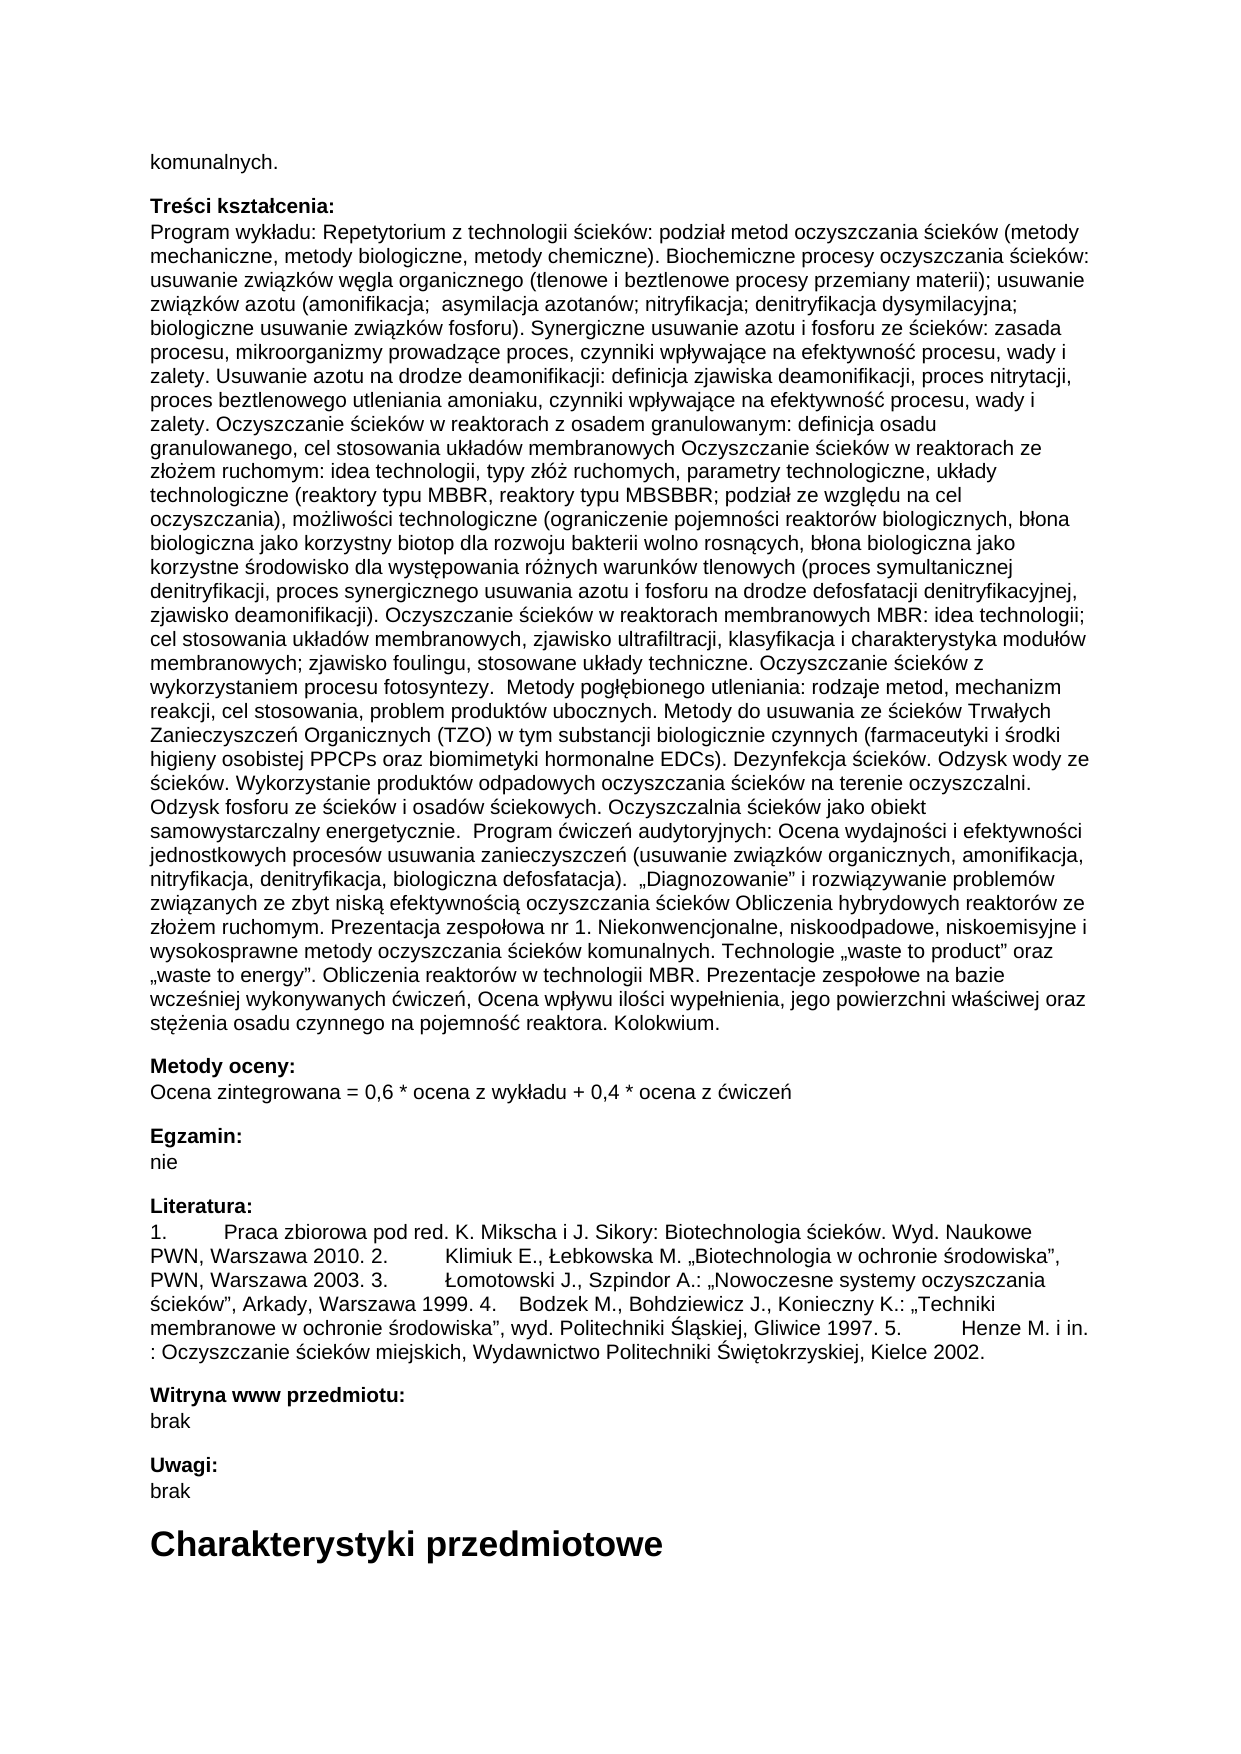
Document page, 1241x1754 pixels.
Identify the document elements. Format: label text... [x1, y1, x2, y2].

text brak [150, 1409, 1090, 1433]
text Literatura: [150, 1194, 1090, 1218]
text brak [150, 1479, 1090, 1503]
text Egzamin: [150, 1124, 1090, 1148]
text Ocena zintegrowana = 0,6 * ocena z wykładu + 0,4 * ocena z ćwiczeń [150, 1080, 1090, 1104]
text Program wykładu: Repetytorium z technologii ścieków: podział metod oczyszczania ścieków (metody mechaniczne, metody biologiczne, metody chemiczne). Biochemiczne procesy oczyszczania ścieków: usuwanie związków węgla organicznego (tlenowe i beztlenowe procesy przemiany materii); usuwanie związków azotu (amonifikacja; asymilacja azotanów; nitryfikacja; denitryfikacja dysymilacyjna; biologiczne usuwanie związków fosforu). Synergiczne usuwanie azotu i fosforu ze ścieków: zasada procesu, mikroorganizmy prowadzące proces, czynniki wpływające na efektywność procesu, wady i zalety. Usuwanie azotu na drodze deamonifikacji: definicja zjawiska deamonifikacji, proces nitrytacji, proces beztlenowego utleniania amoniaku, czynniki wpływające na efektywność procesu, wady i zalety. Oczyszczanie ścieków w reaktorach z osadem granulowanym: definicja osadu granulowanego, cel stosowania układów membranowych Oczyszczanie ścieków w reaktorach ze złożem ruchomym: idea technologii, typy złóż ruchomych, parametry technologiczne, układy technologiczne (reaktory typu MBBR, reaktory typu MBSBBR; podział ze względu na cel oczyszczania), możliwości technologiczne (ograniczenie pojemności reaktorów biologicznych, błona biologiczna jako korzystny biotop dla rozwoju bakterii wolno rosnących, błona biologiczna jako korzystne środowisko dla występowania różnych warunków tlenowych (proces symultanicznej denitryfikacji, proces synergicznego usuwania azotu i fosforu na drodze defosfatacji denitryfikacyjnej, zjawisko deamonifikacji). Oczyszczanie ścieków w reaktorach membranowych MBR: idea technologii; cel stosowania układów membranowych, zjawisko ultrafiltracji, klasyfikacja i charakterystyka modułów membranowych; zjawisko foulingu, stosowane układy techniczne. Oczyszczanie ścieków z wykorzystaniem procesu fotosyntezy. Metody pogłębionego utleniania: rodzaje metod, mechanizm reakcji, cel stosowania, problem produktów ubocznych. Metody do usuwania ze ścieków Trwałych Zanieczyszczeń Organicznych (TZO) w tym substancji biologicznie czynnych (farmaceutyki i środki higieny osobistej PPCPs oraz biomimetyki hormonalne EDCs). Dezynfekcja ścieków. Odzysk wody ze ścieków. Wykorzystanie produktów odpadowych oczyszczania ścieków na terenie oczyszczalni. Odzysk fosforu ze ścieków i osadów ściekowych. Oczyszczalnia ścieków jako obiekt samowystarczalny energetycznie. Program ćwiczeń audytoryjnych: Ocena wydajności i efektywności jednostkowych procesów usuwania zanieczyszczeń (usuwanie związków organicznych, amonifikacja, nitryfikacja, denitryfikacja, biologiczna defosfatacja). „Diagnozowanie” i rozwiązywanie problemów związanych ze zbyt niską efektywnością oczyszczania ścieków Obliczenia hybrydowych reaktorów ze złożem ruchomym. Prezentacja zespołowa nr 1. Niekonwencjonalne, niskoodpadowe, niskoemisyjne i wysokosprawne metody oczyszczania ścieków komunalnych. Technologie „waste to product” oraz „waste to energy”. Obliczenia reaktorów w technologii MBR. Prezentacje zespołowe na bazie wcześniej wykonywanych ćwiczeń, Ocena wpływu ilości wypełnienia, jego powierzchni właściwej oraz stężenia osadu czynnego na pojemność reaktora. Kolokwium. [150, 220, 1090, 1034]
text Metody oceny: [150, 1054, 1090, 1078]
text Witryna www przedmiotu: [150, 1383, 1090, 1407]
text Treści kształcenia: [150, 194, 1090, 218]
subtitle Charakterystyki przedmiotowe [150, 1523, 1090, 1564]
text nie [150, 1150, 1090, 1174]
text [150, 150, 1090, 174]
text Uwagi: [150, 1453, 1090, 1477]
text 1. Praca zbiorowa pod red. K. Mikscha i J. Sikory: Biotechnologia ścieków. Wyd. Naukowe PWN, Warszawa 2010. 2. Klimiuk E., Łebkowska M. „Biotechnologia w ochronie środowiska”, PWN, Warszawa 2003. 3. Łomotowski J., Szpindor A.: „Nowoczesne systemy oczyszczania ścieków”, Arkady, Warszawa 1999. 4. Bodzek M., Bohdziewicz J., Konieczny K.: „Techniki membranowe w ochronie środowiska”, wyd. Politechniki Śląskiej, Gliwice 1997. 5. Henze M. i in. : Oczyszczanie ścieków miejskich, Wydawnictwo Politechniki Świętokrzyskiej, Kielce 2002. [150, 1220, 1090, 1363]
